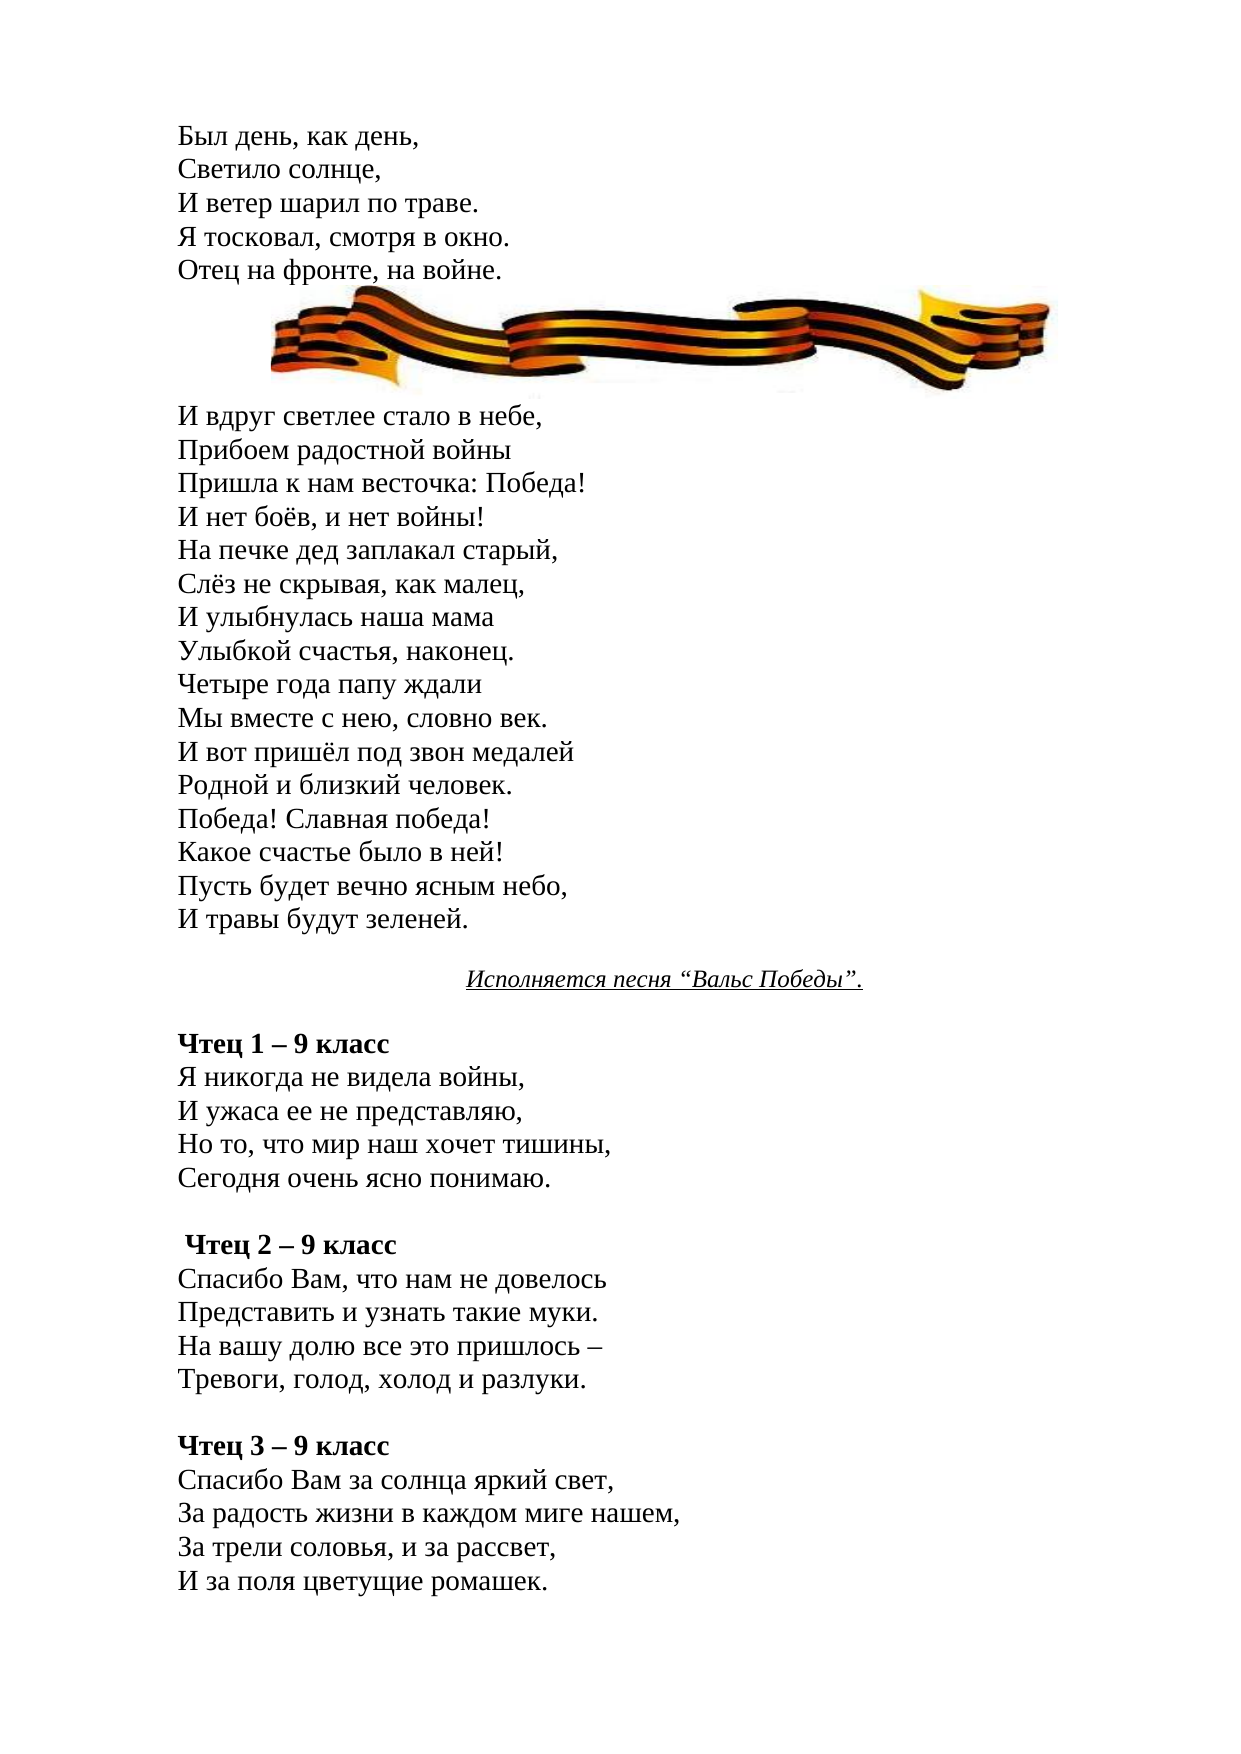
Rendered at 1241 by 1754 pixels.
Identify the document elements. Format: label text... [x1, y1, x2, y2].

text На вашу долю все это пришлось – [177, 1328, 1152, 1361]
text Я никогда не видела войны, [177, 1059, 1152, 1093]
text И ужаса ее не представляю, [177, 1093, 1152, 1127]
text Пришла к нам весточка: Победа! [177, 465, 1152, 499]
text Родной и близкий человек. [177, 767, 1152, 801]
text Спасибо Вам, что нам не довелось [177, 1261, 1152, 1294]
text Мы вместе с нею, словно век. [177, 700, 1152, 734]
text Прибоем радостной войны [177, 432, 1152, 465]
text Сегодня очень ясно понимаю. [177, 1160, 1152, 1194]
text Слёз не скрывая, как малец, [177, 566, 1152, 599]
text Отец на фронте, на войне. [177, 252, 1152, 286]
text Был день, как день, [177, 118, 1152, 152]
text Четыре года папу ждали [177, 667, 1152, 700]
text Но то, что мир наш хочет тишины, [177, 1127, 1152, 1160]
text Улыбкой счастья, наконец. [177, 633, 1152, 667]
text И ветер шарил по траве. [177, 185, 1152, 219]
text И нет боёв, и нет войны! [177, 499, 1152, 532]
text Чтец 1 – 9 класс [177, 1026, 1152, 1059]
text Спасибо Вам за солнца яркий свет, [177, 1462, 1152, 1496]
text И травы будут зеленей. [177, 901, 1152, 935]
text На печке дед заплакал старый, [177, 532, 1152, 566]
text Победа! Славная победа! [177, 801, 1152, 834]
text Представить и узнать такие муки. [177, 1294, 1152, 1328]
text Пусть будет вечно ясным небо, [177, 868, 1152, 901]
text И за поля цветущие ромашек. [177, 1563, 1152, 1596]
text За трели соловья, и за рассвет, [177, 1529, 1152, 1563]
text Я тосковал, смотря в окно. [177, 219, 1152, 252]
text Чтец 2 – 9 класс [177, 1227, 1152, 1261]
text Исполняется песня “Вальс Победы”. [177, 964, 1152, 992]
text Светило солнце, [177, 152, 1152, 185]
picture [270, 285, 1059, 399]
text Какое счастье было в ней! [177, 834, 1152, 868]
text И вдруг светлее стало в небе, [177, 398, 1152, 432]
text Чтец 3 – 9 класс [177, 1428, 1152, 1462]
text За радость жизни в каждом миге нашем, [177, 1496, 1152, 1529]
text И вот пришёл под звон медалей [177, 734, 1152, 767]
text Тревоги, голод, холод и разлуки. [177, 1361, 1152, 1395]
text И улыбнулась наша мама [177, 599, 1152, 633]
